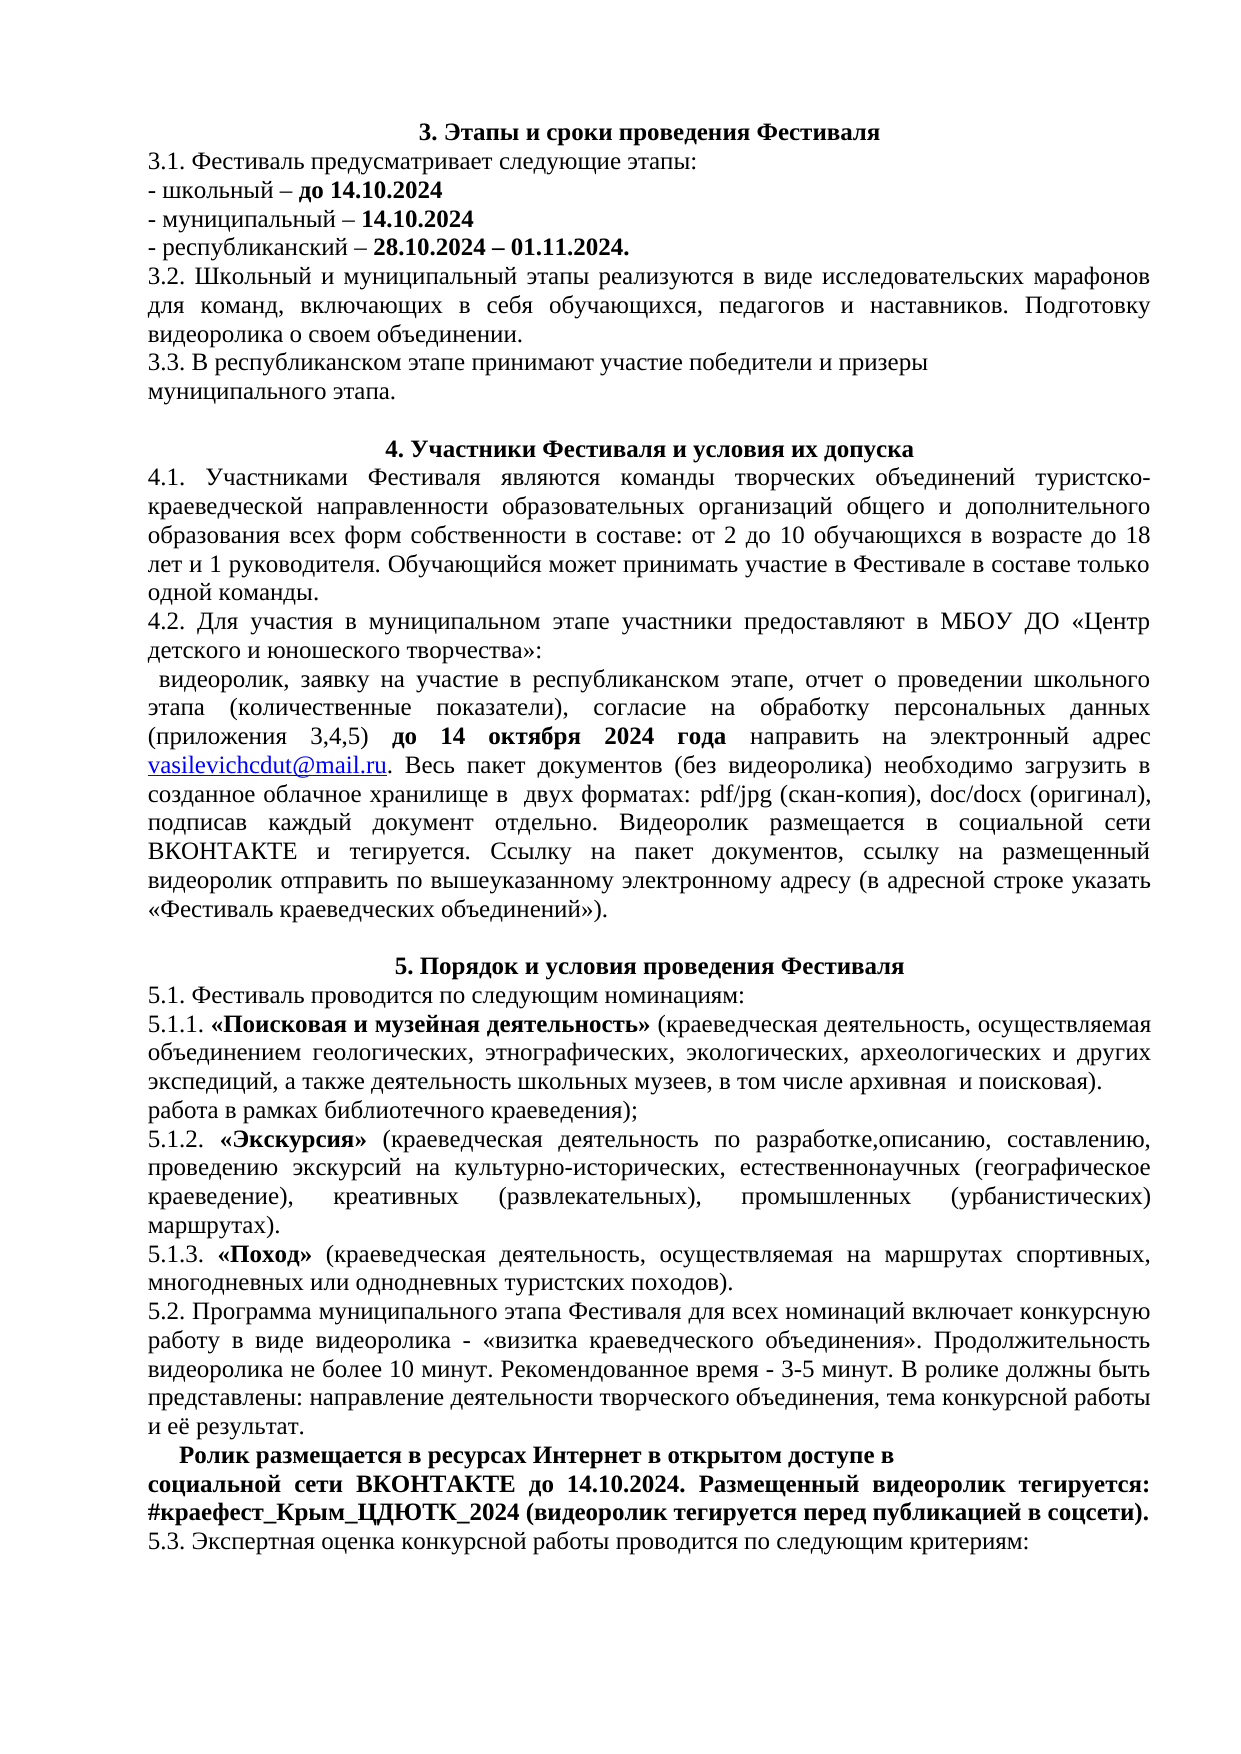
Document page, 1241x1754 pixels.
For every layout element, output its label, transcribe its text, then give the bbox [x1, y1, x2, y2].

text 3.3. В республиканском этапе принимают участие победители и призеры [148, 347, 1152, 376]
text 5. Порядок и условия проведения Фестиваля [148, 951, 1152, 980]
text 5.1.1. «Поисковая и музейная деятельность» (краеведческая деятельность, осуществляемая объединением геологических, этнографических, экологических, археологических и других экспедиций, а также деятельность школьных музеев, в том числе архивная и поисковая). [148, 1009, 1152, 1095]
text - муниципальный – 14.10.2024 [148, 204, 1152, 232]
text 5.1.3. «Поход» (краеведческая деятельность, осуществляемая на маршрутах спортивных, многодневных или однодневных туристских походов). [148, 1239, 1152, 1296]
text 5.1.2. «Экскурсия» (краеведческая деятельность по разработке,описанию, составлению, проведению экскурсий на культурно-исторических, естественнонаучных (географическое краеведение), креативных (развлекательных), промышленных (урбанистических) маршрутах). [148, 1124, 1152, 1239]
text 3.1. Фестиваль предусматривает следующие этапы: [148, 146, 1152, 175]
text - школьный – до 14.10.2024 [148, 175, 1152, 204]
text 5.2. Программа муниципального этапа Фестиваля для всех номинаций включает конкурсную работу в виде видеоролика - «визитка краеведческого объединения». Продолжительность видеоролика не более 10 минут. Рекомендованное время - 3-5 минут. В ролике должны быть представлены: направление деятельности творческого объединения, тема конкурсной работы и её результат. [148, 1296, 1152, 1440]
text 4.2. Для участия в муниципальном этапе участники предоставляют в МБОУ ДО «Центр детского и юношеского творчества»: [148, 606, 1152, 664]
text 4.1. Участниками Фестиваля являются команды творческих объединений туристско-краеведческой направленности образовательных организаций общего и дополнительного образования всех форм собственности в составе: от 2 до 10 обучающихся в возрасте до 18 лет и 1 руководителя. Обучающийся может принимать участие в Фестивале в составе только одной команды. [148, 462, 1152, 606]
text 3. Этапы и сроки проведения Фестиваля [148, 117, 1152, 146]
text 4. Участники Фестиваля и условия их допуска [148, 434, 1152, 462]
text 5.1. Фестиваль проводится по следующим номинациям: [148, 980, 1152, 1009]
text - республиканский – 28.10.2024 – 01.11.2024. [148, 232, 1152, 261]
text социальной сети ВКОНТАКТЕ до 14.10.2024. Размещенный видеоролик тегируется: #краефест_Крым_ЦДЮТК_2024 (видеоролик тегируется перед публикацией в соцсети). [148, 1469, 1152, 1526]
text видеоролик, заявку на участие в республиканском этапе, отчет о проведении школьного этапа (количественные показатели), согласие на обработку персональных данных (приложения 3,4,5) до 14 октября 2024 года направить на электронный адрес vasilevichcdut@mail.ru. Весь пакет документов (без видеоролика) необходимо загрузить в созданное облачное хранилище в двух форматах: pdf/jpg (скан-копия), doc/docx (оригинал), подписав каждый документ отдельно. Видеоролик размещается в социальной сети ВКОНТАКТЕ и тегируется. Ссылку на пакет документов, ссылку на размещенный видеоролик отправить по вышеуказанному электронному адресу (в адресной строке указать «Фестиваль краеведческих объединений»). [148, 664, 1152, 922]
text 5.3. Экспертная оценка конкурсной работы проводится по следующим критериям: [148, 1526, 1152, 1555]
text 3.2. Школьный и муниципальный этапы реализуются в виде исследовательских марафонов для команд, включающих в себя обучающихся, педагогов и наставников. Подготовку видеоролика о своем объединении. [148, 261, 1152, 347]
text муниципального этапа. [148, 376, 1152, 405]
text Ролик размещается в ресурсах Интернет в открытом доступе в [148, 1440, 1152, 1469]
text работа в рамках библиотечного краеведения); [148, 1095, 1152, 1124]
